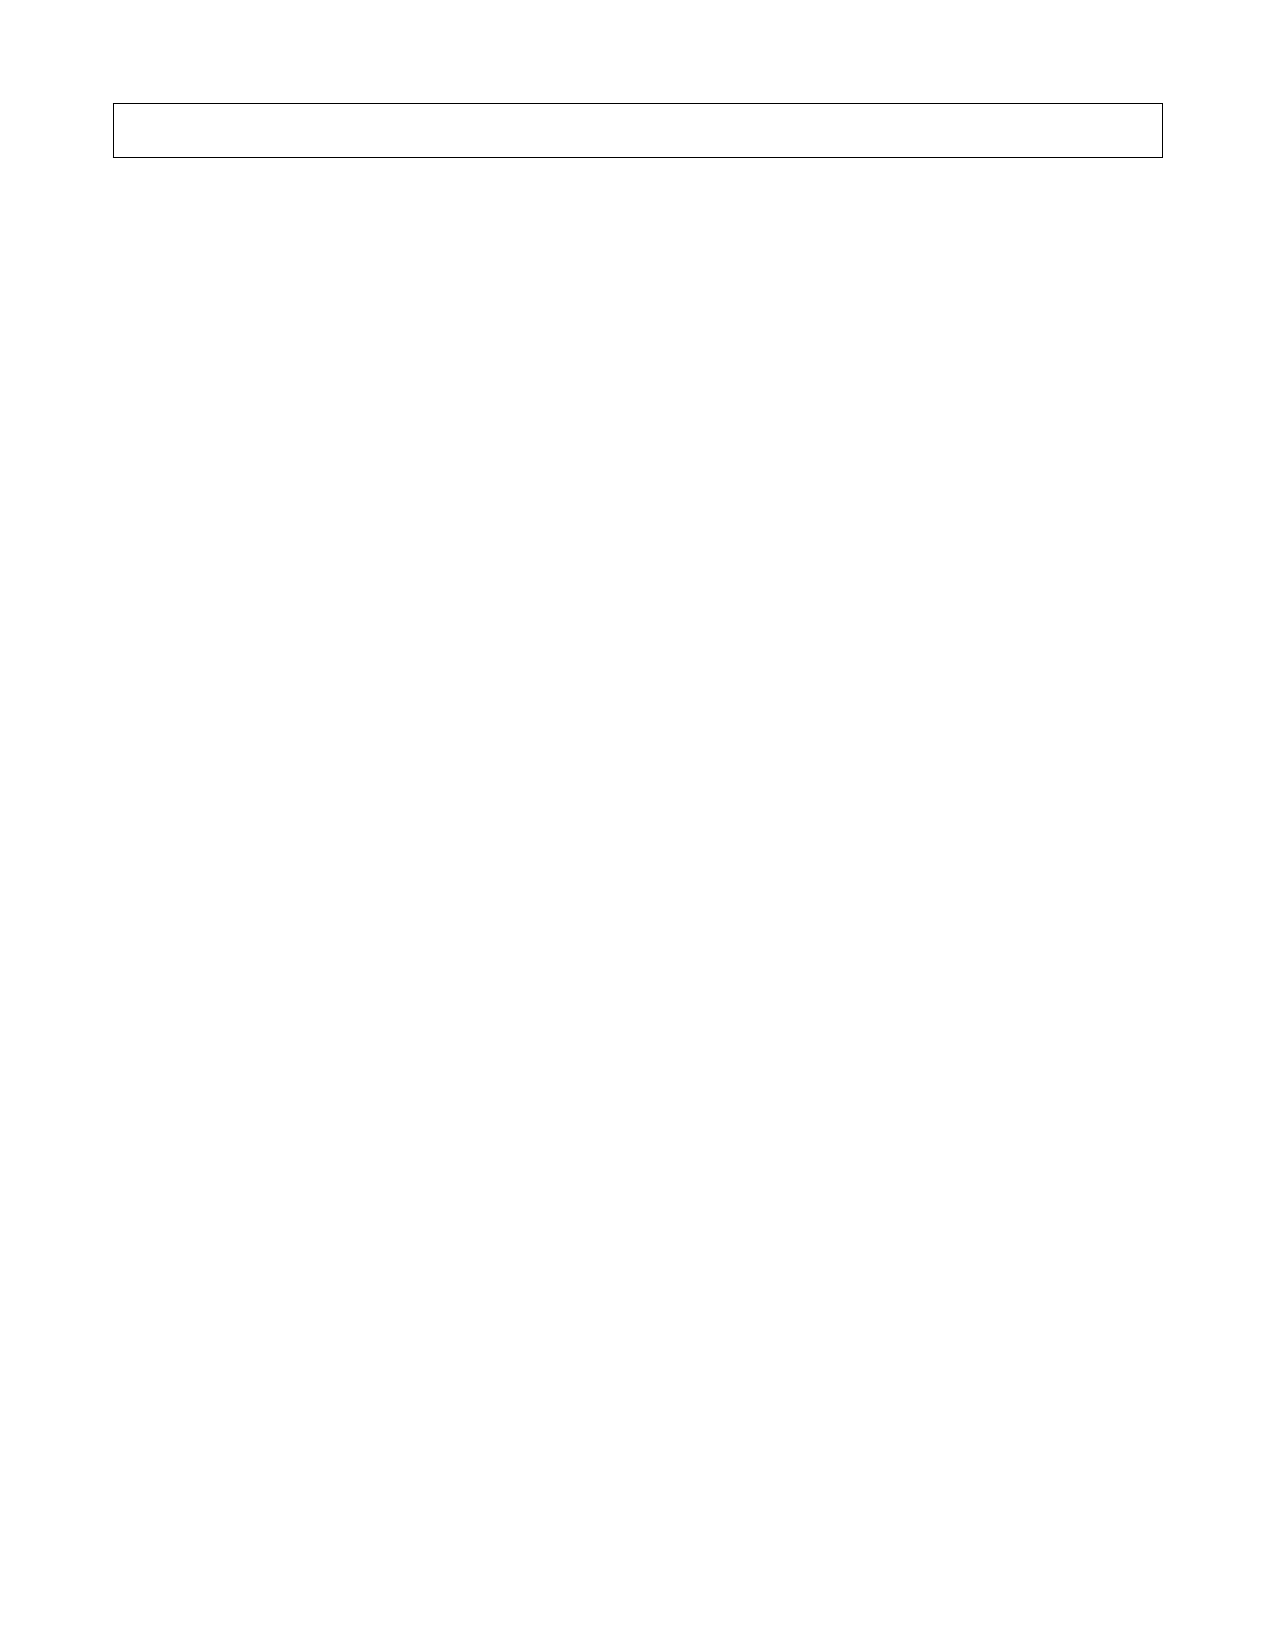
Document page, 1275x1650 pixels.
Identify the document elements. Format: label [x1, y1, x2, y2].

table_cell [114, 104, 1162, 157]
